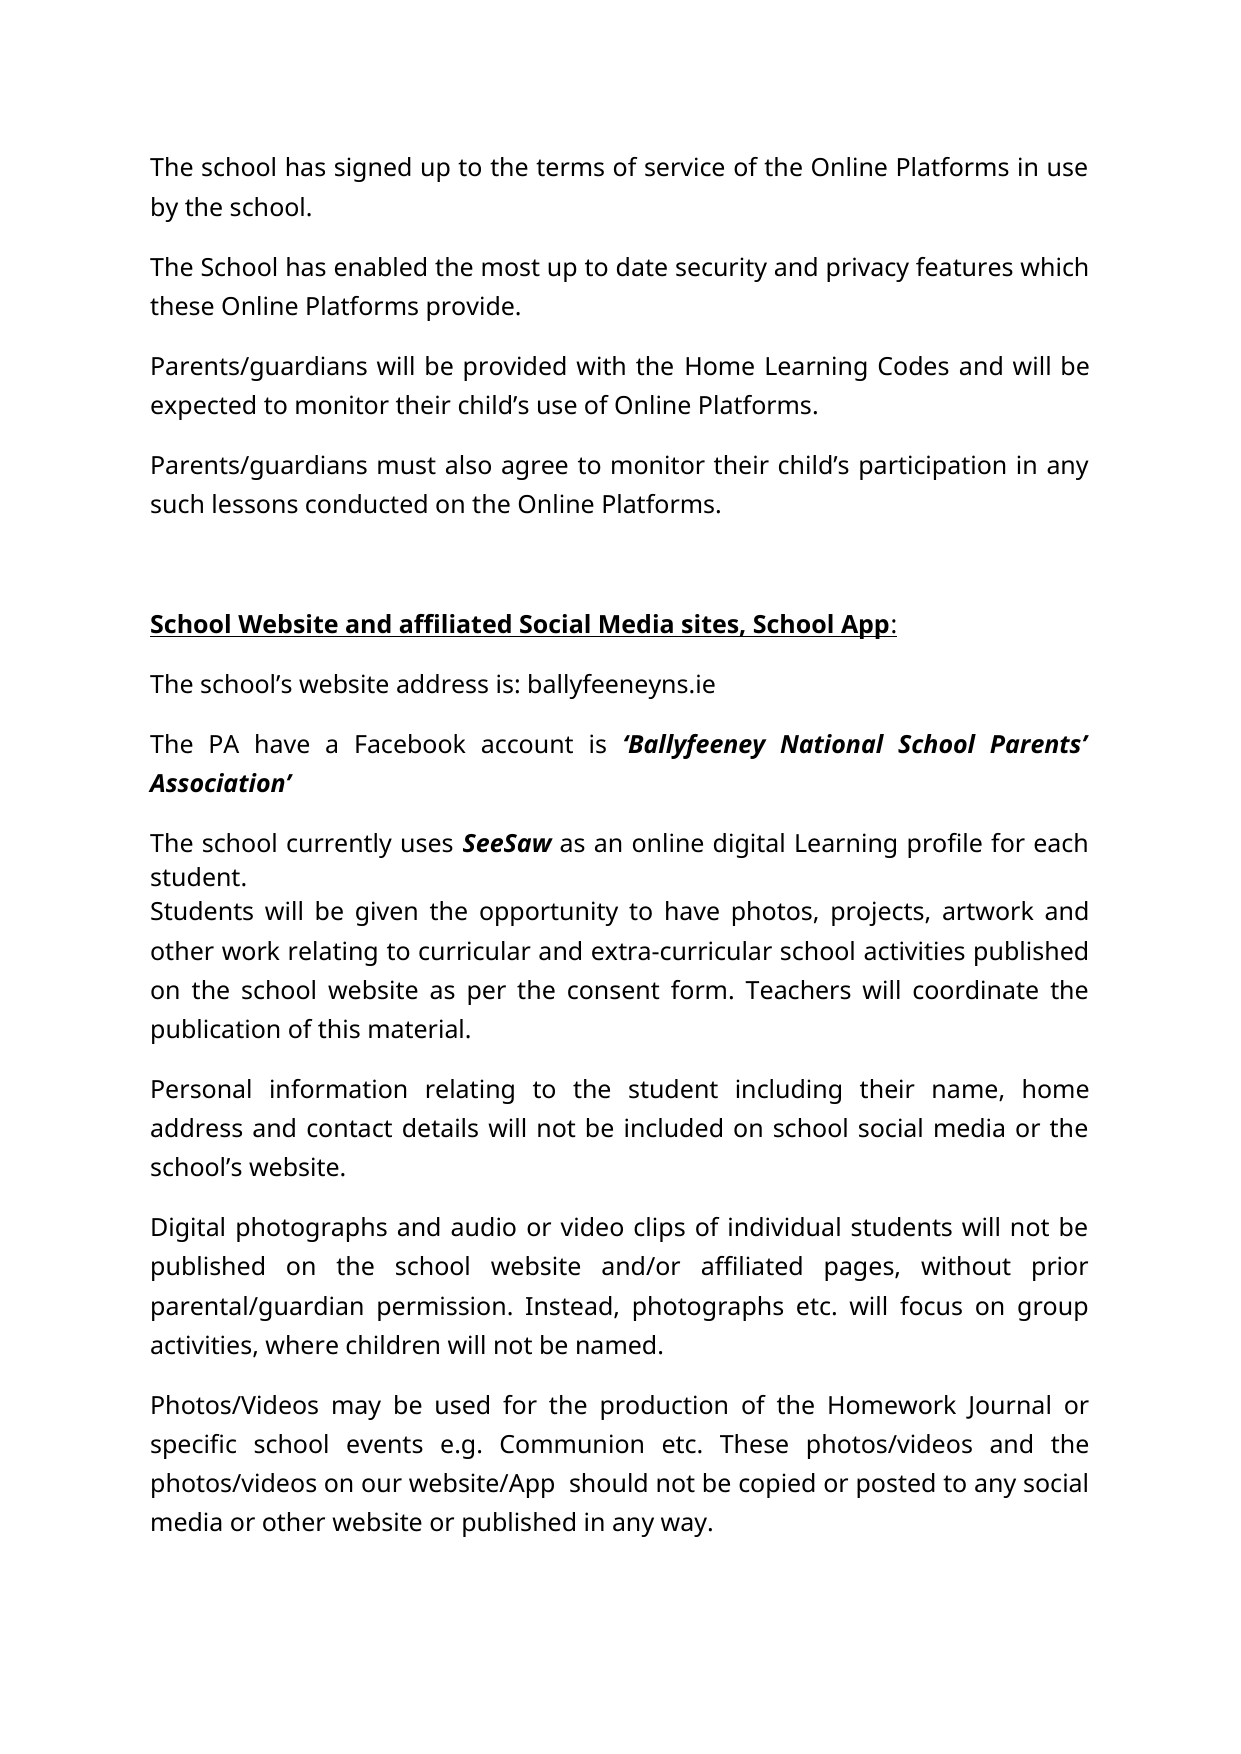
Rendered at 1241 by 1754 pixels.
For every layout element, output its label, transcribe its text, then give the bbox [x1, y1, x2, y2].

text Parents/guardians must also agree to monitor their child’s participation in any such lessons conducted on the Online Platforms. [150, 447, 1090, 521]
text The PA have a Facebook account is ‘​Ballyfeeney National School Parents’ Association’ [150, 727, 1090, 800]
text Photos/Videos may be used for the production of the Homework Journal or specific school events e.g. Communion etc. These photos/videos and the photos/videos on our website/App should not be copied or posted to any social media or other website or published in any way. [150, 1387, 1090, 1539]
text Personal information relating to the student including their name, home address and contact details will not be included on school social media or the school’s website. [150, 1071, 1090, 1184]
text Students will be given the opportunity to have photos, projects, artwork and other work relating to curricular and extra-curricular school activities published on the school website as per the consent form. Teachers will coordinate the publication of this material. [150, 894, 1090, 1046]
text Parents/guardians will be provided with the Home Learning Codes and will be expected to monitor their child’s use of Online Platforms. [150, 348, 1090, 422]
text School Website and affiliated Social Media sites, School App: [150, 607, 1090, 641]
text The school has signed up to the terms of service of the Online Platforms in use by the school. [150, 150, 1090, 223]
text Digital photographs and audio or video clips of individual students will not be published on the school website and/or affiliated pages, without prior parental/guardian permission. Instead, photographs etc. will focus on group activities, where children will not be named. [150, 1210, 1090, 1361]
text The school currently uses SeeSaw as an online digital Learning profile for each student. [150, 826, 1090, 894]
text The school’s website address is: ballyfeeneyns.ie [150, 667, 1090, 701]
text The School has enabled the most up to date security and privacy features which these Online Platforms provide. [150, 249, 1090, 322]
